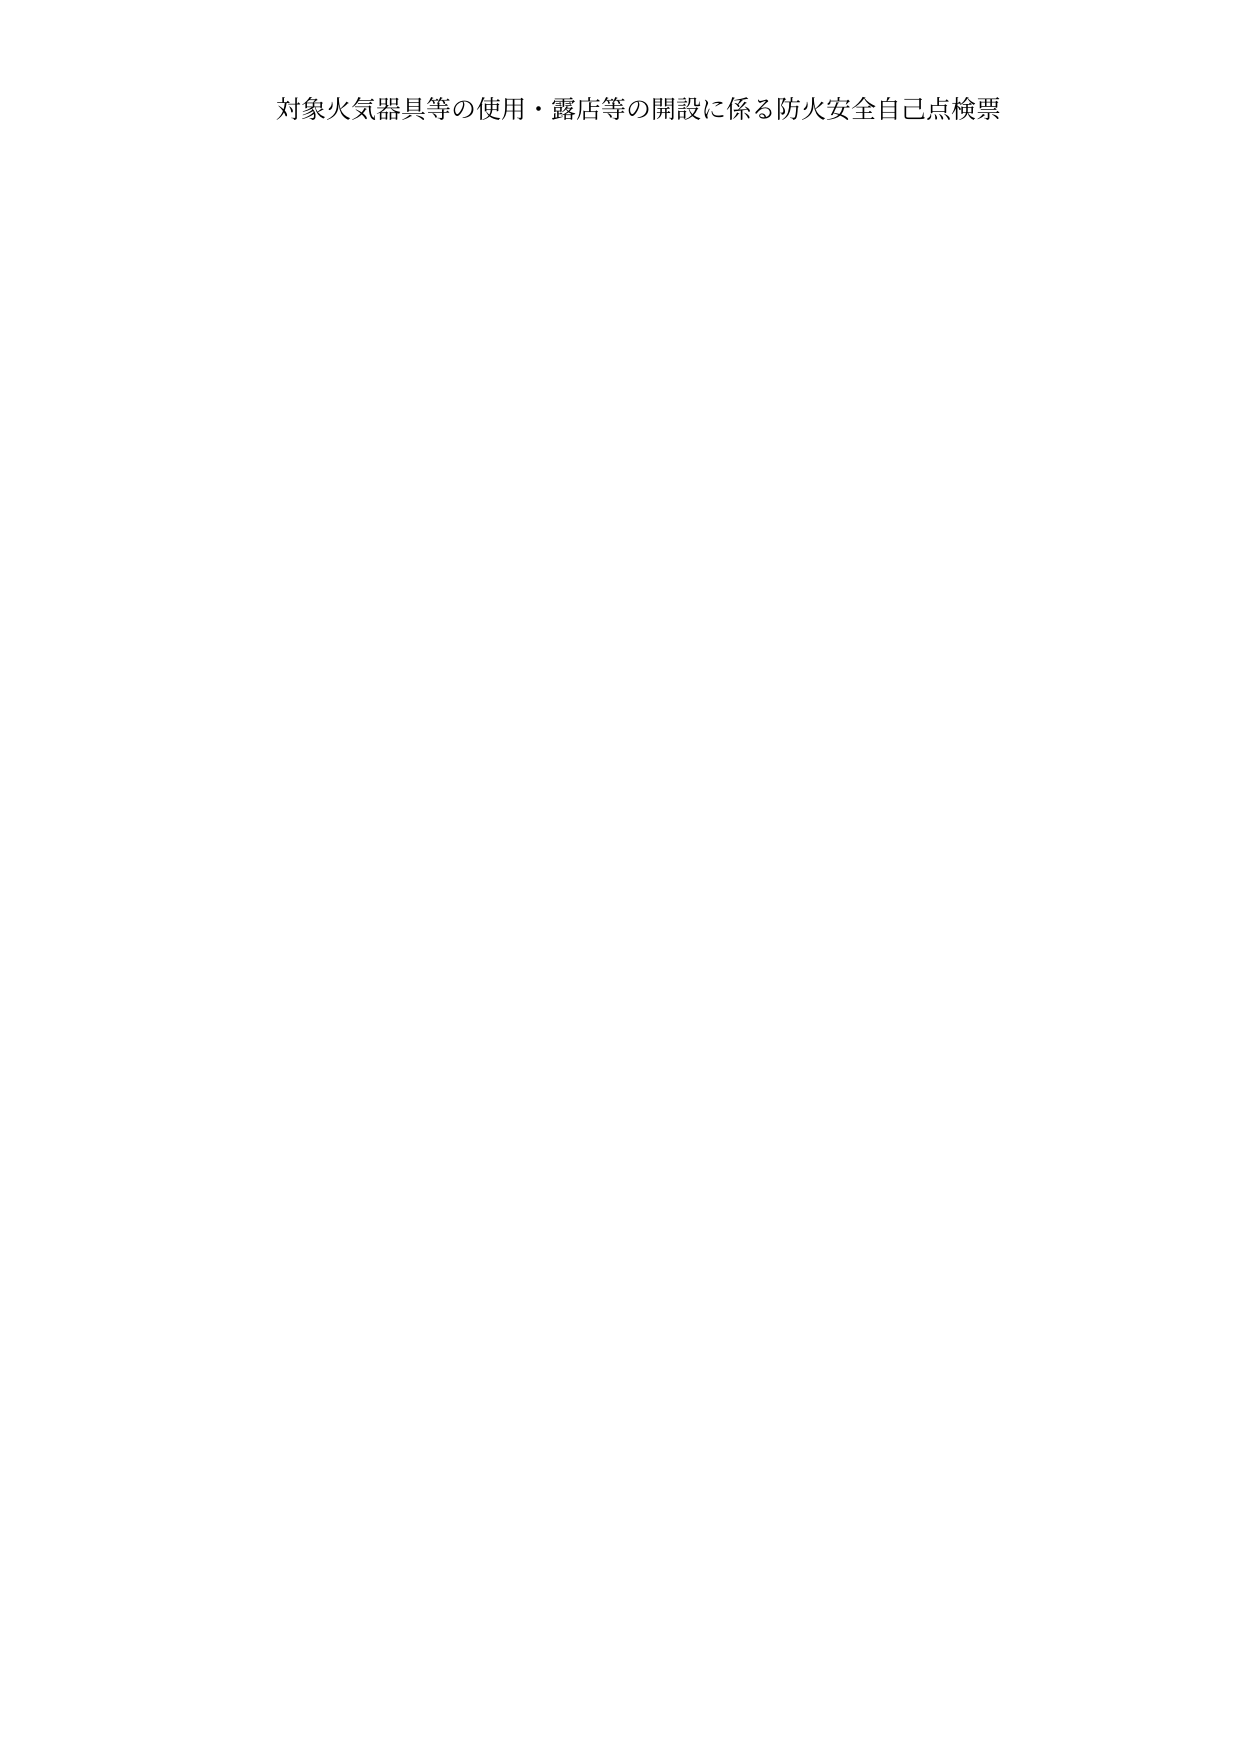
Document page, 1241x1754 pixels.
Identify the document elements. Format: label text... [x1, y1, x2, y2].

text 対象火気器具等の使用・露店等の開設に係る防火安全自己点検票 [112, 89, 1165, 127]
